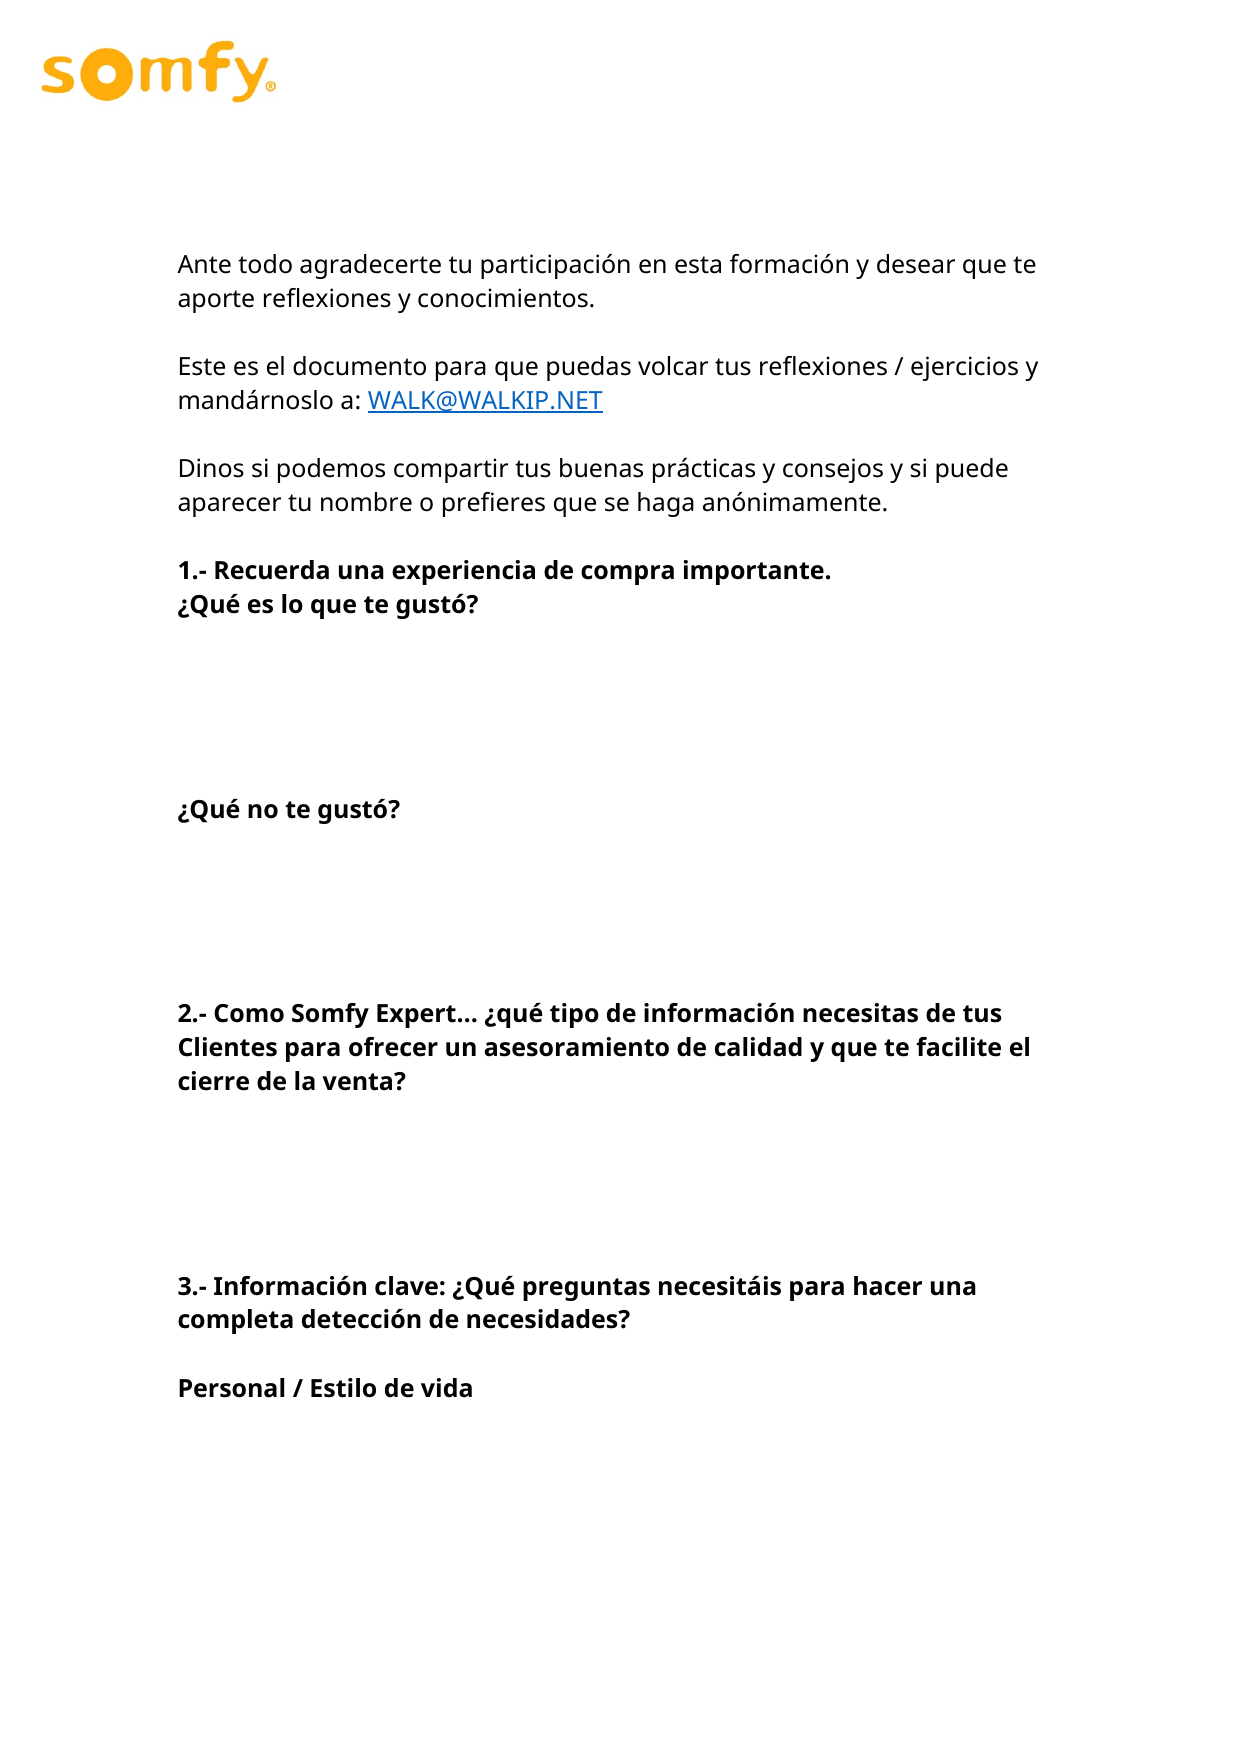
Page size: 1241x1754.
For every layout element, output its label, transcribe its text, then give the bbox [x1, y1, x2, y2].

text Ante todo agradecerte tu participación en esta formación y desear que te aporte reflexiones y conocimientos. [177, 246, 1063, 314]
text Clientes para ofrecer un asesoramiento de calidad y que te facilite el cierre de la venta? [177, 1030, 1063, 1098]
text Este es el documento para que puedas volcar tus reflexiones / ejercicios y mandárnoslo a: WALK@WALKIP.NET [177, 348, 1063, 417]
text ¿Qué no te gustó? [177, 791, 1063, 825]
text 3.- Información clave: ¿Qué preguntas necesitáis para hacer una completa detección de necesidades? [177, 1268, 1063, 1336]
text 1.- Recuerda una experiencia de compra importante. [177, 553, 1063, 587]
text 2.- Como Somfy Expert… ¿qué tipo de información necesitas de tus [177, 996, 1063, 1030]
text Personal / Estilo de vida [177, 1370, 1063, 1404]
picture [8, 14, 309, 134]
text Dinos si podemos compartir tus buenas prácticas y consejos y si puede aparecer tu nombre o prefieres que se haga anónimamente. [177, 451, 1063, 519]
text ¿Qué es lo que te gustó? [177, 587, 1063, 621]
